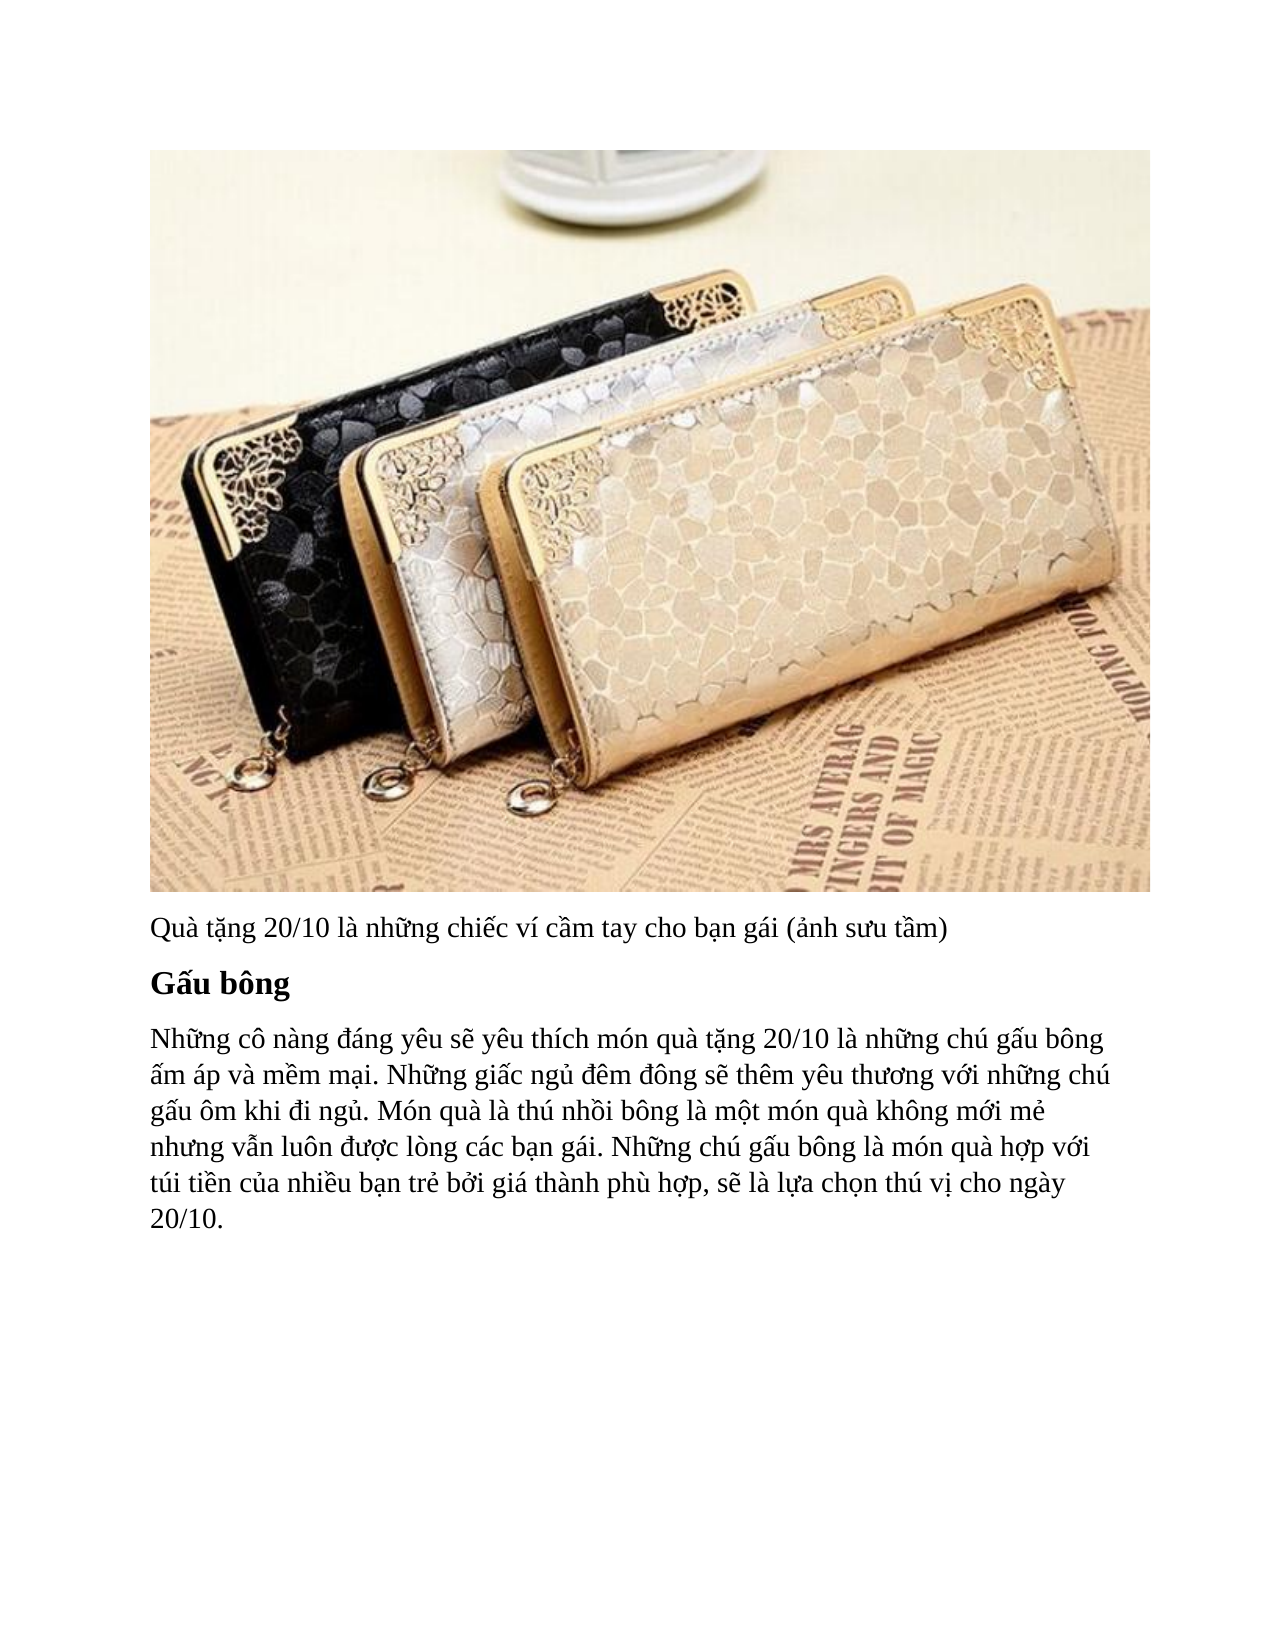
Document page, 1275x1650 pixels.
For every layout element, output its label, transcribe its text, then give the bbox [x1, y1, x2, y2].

text Quà tặng 20/10 là những chiếc ví cầm tay cho bạn gái (ảnh sưu tầm) [150, 910, 1125, 944]
text Gấu bông [150, 963, 1125, 1001]
text Những cô nàng đáng yêu sẽ yêu thích món quà tặng 20/10 là những chú gấu bông ấm áp và mềm mại. Những giấc ngủ đêm đông sẽ thêm yêu thương với những chú gấu ôm khi đi ngủ. Món quà là thú nhồi bông là một món quà không mới mẻ nhưng vẫn luôn được lòng các bạn gái. Những chú gấu bông là món quà hợp với túi tiền của nhiều bạn trẻ bởi giá thành phù hợp, sẽ là lựa chọn thú vị cho ngày 20/10. [150, 1021, 1125, 1235]
picture [150, 150, 1150, 892]
